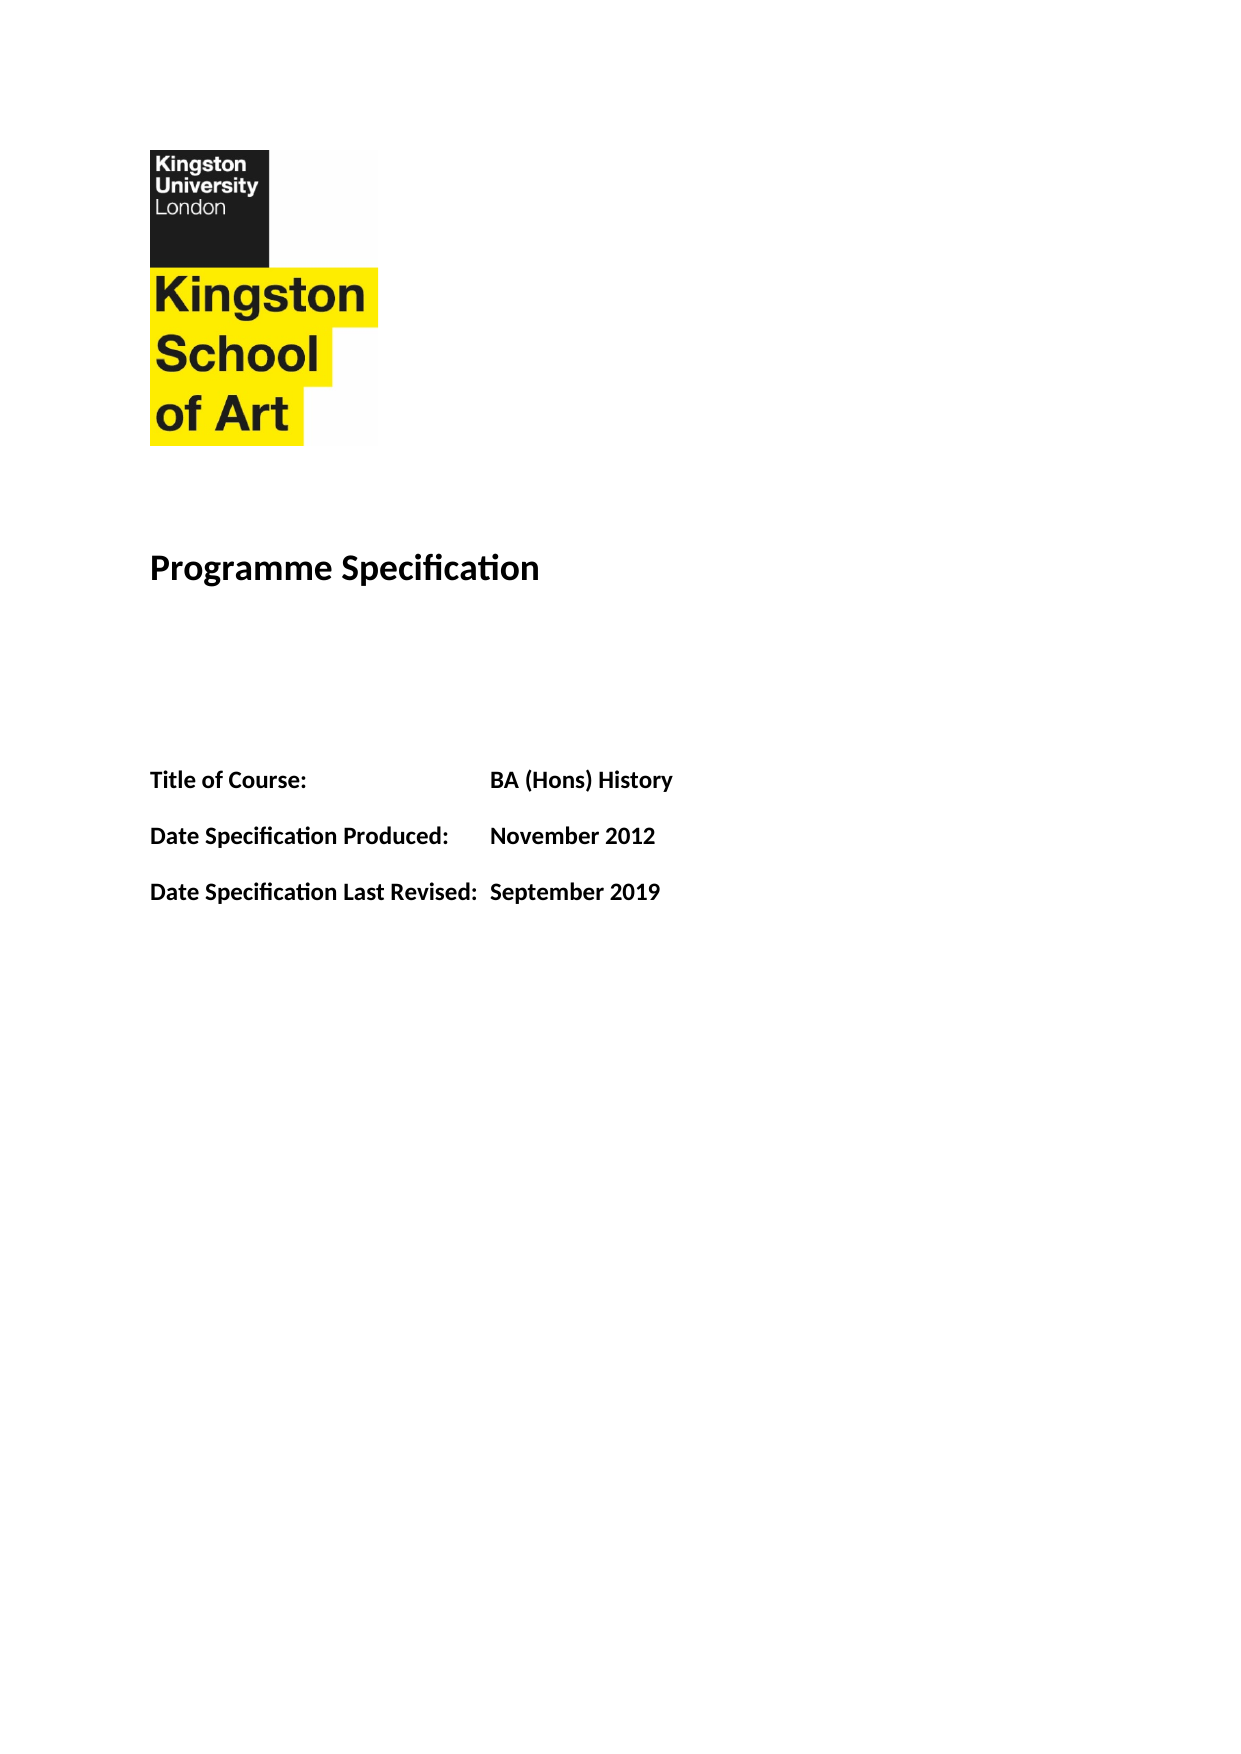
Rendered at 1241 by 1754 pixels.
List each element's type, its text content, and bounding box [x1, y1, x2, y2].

text Date Specification Last Revised: September 2019 [150, 876, 1090, 907]
text Date Specification Produced: November 2012 [150, 820, 1090, 851]
text Title of Course: BA (Hons) History [150, 764, 1090, 795]
picture [150, 150, 379, 446]
text Programme Specification [150, 544, 1090, 590]
